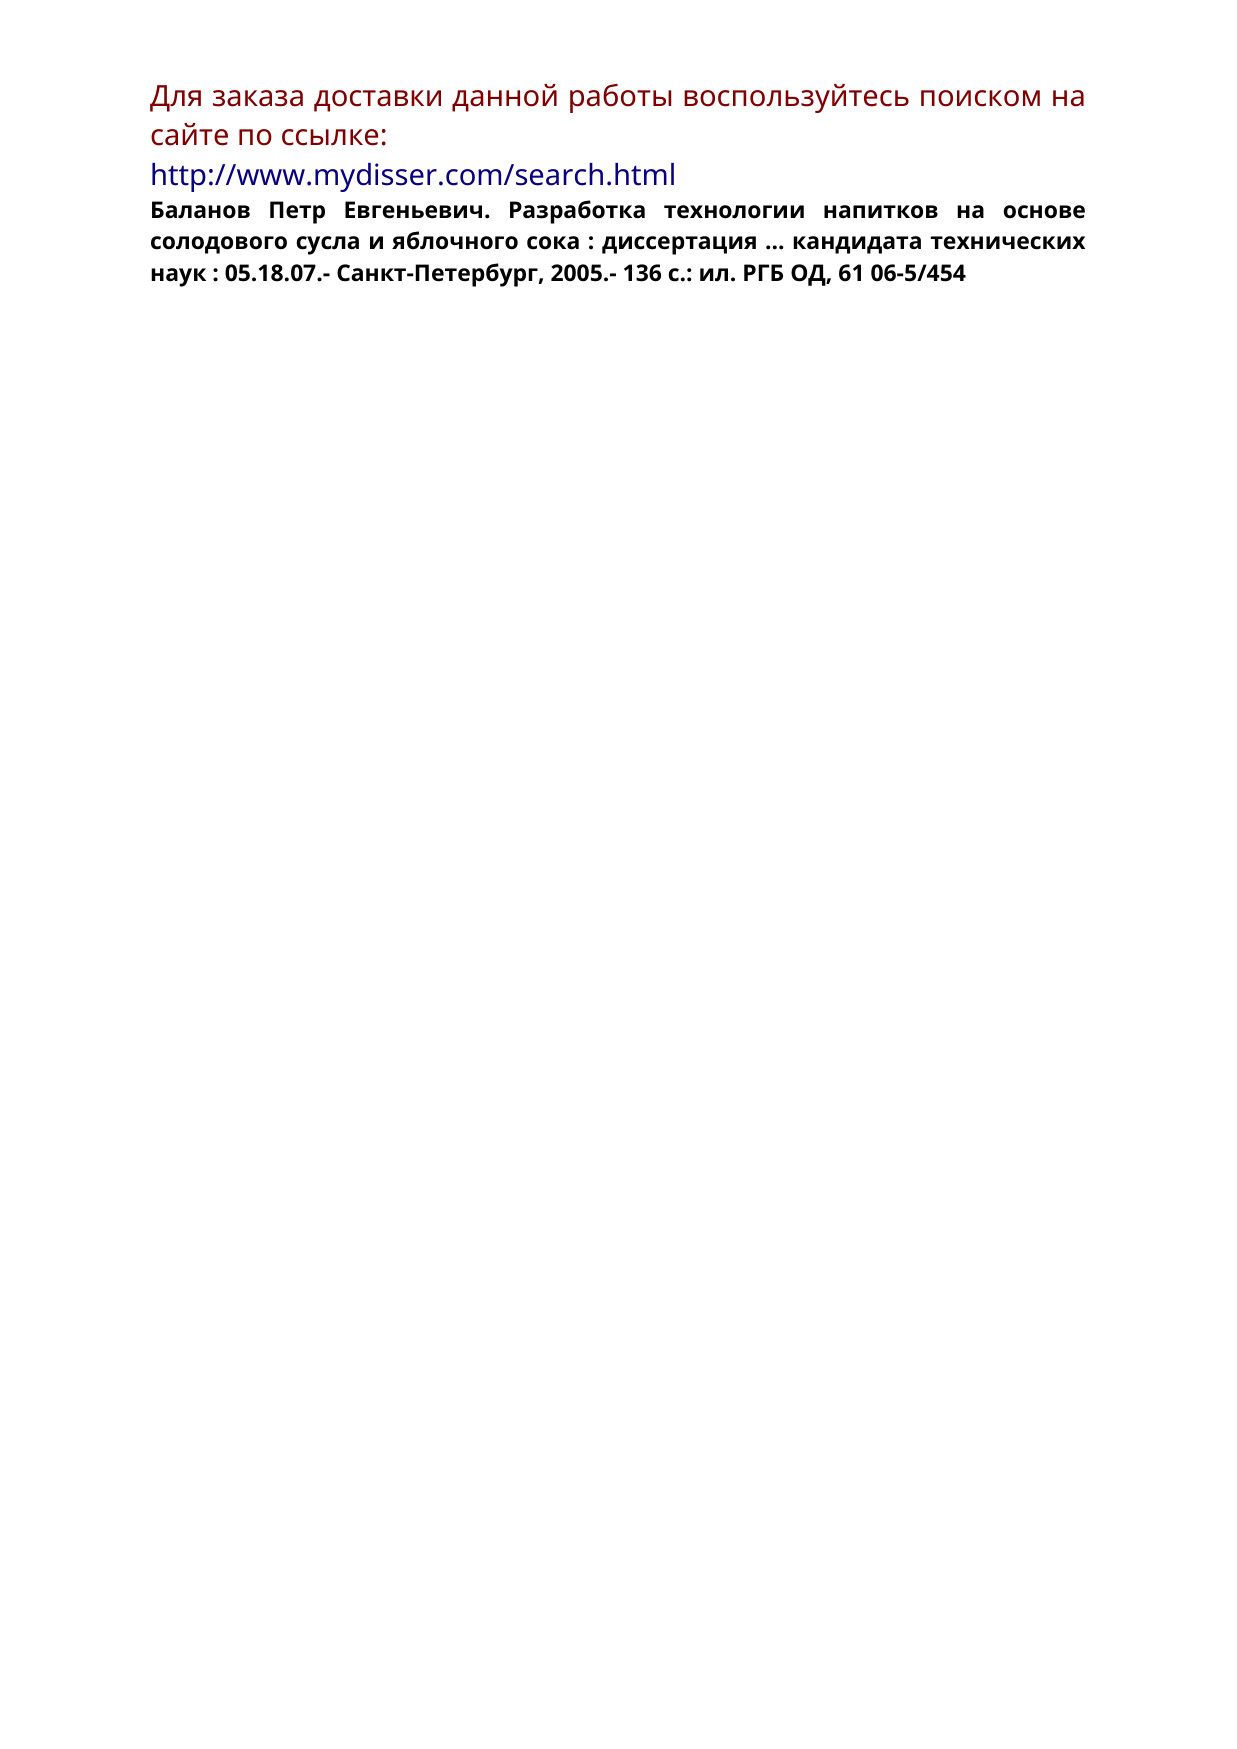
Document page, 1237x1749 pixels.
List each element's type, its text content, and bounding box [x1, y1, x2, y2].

text Баланов Петр Евгеньевич. Разработка технологии напитков на основе солодового сусла и яблочного сока : диссертация ... кандидата технических наук : 05.18.07.- Санкт-Петербург, 2005.- 136 с.: ил. РГБ ОД, 61 06-5/454 [150, 194, 1086, 288]
